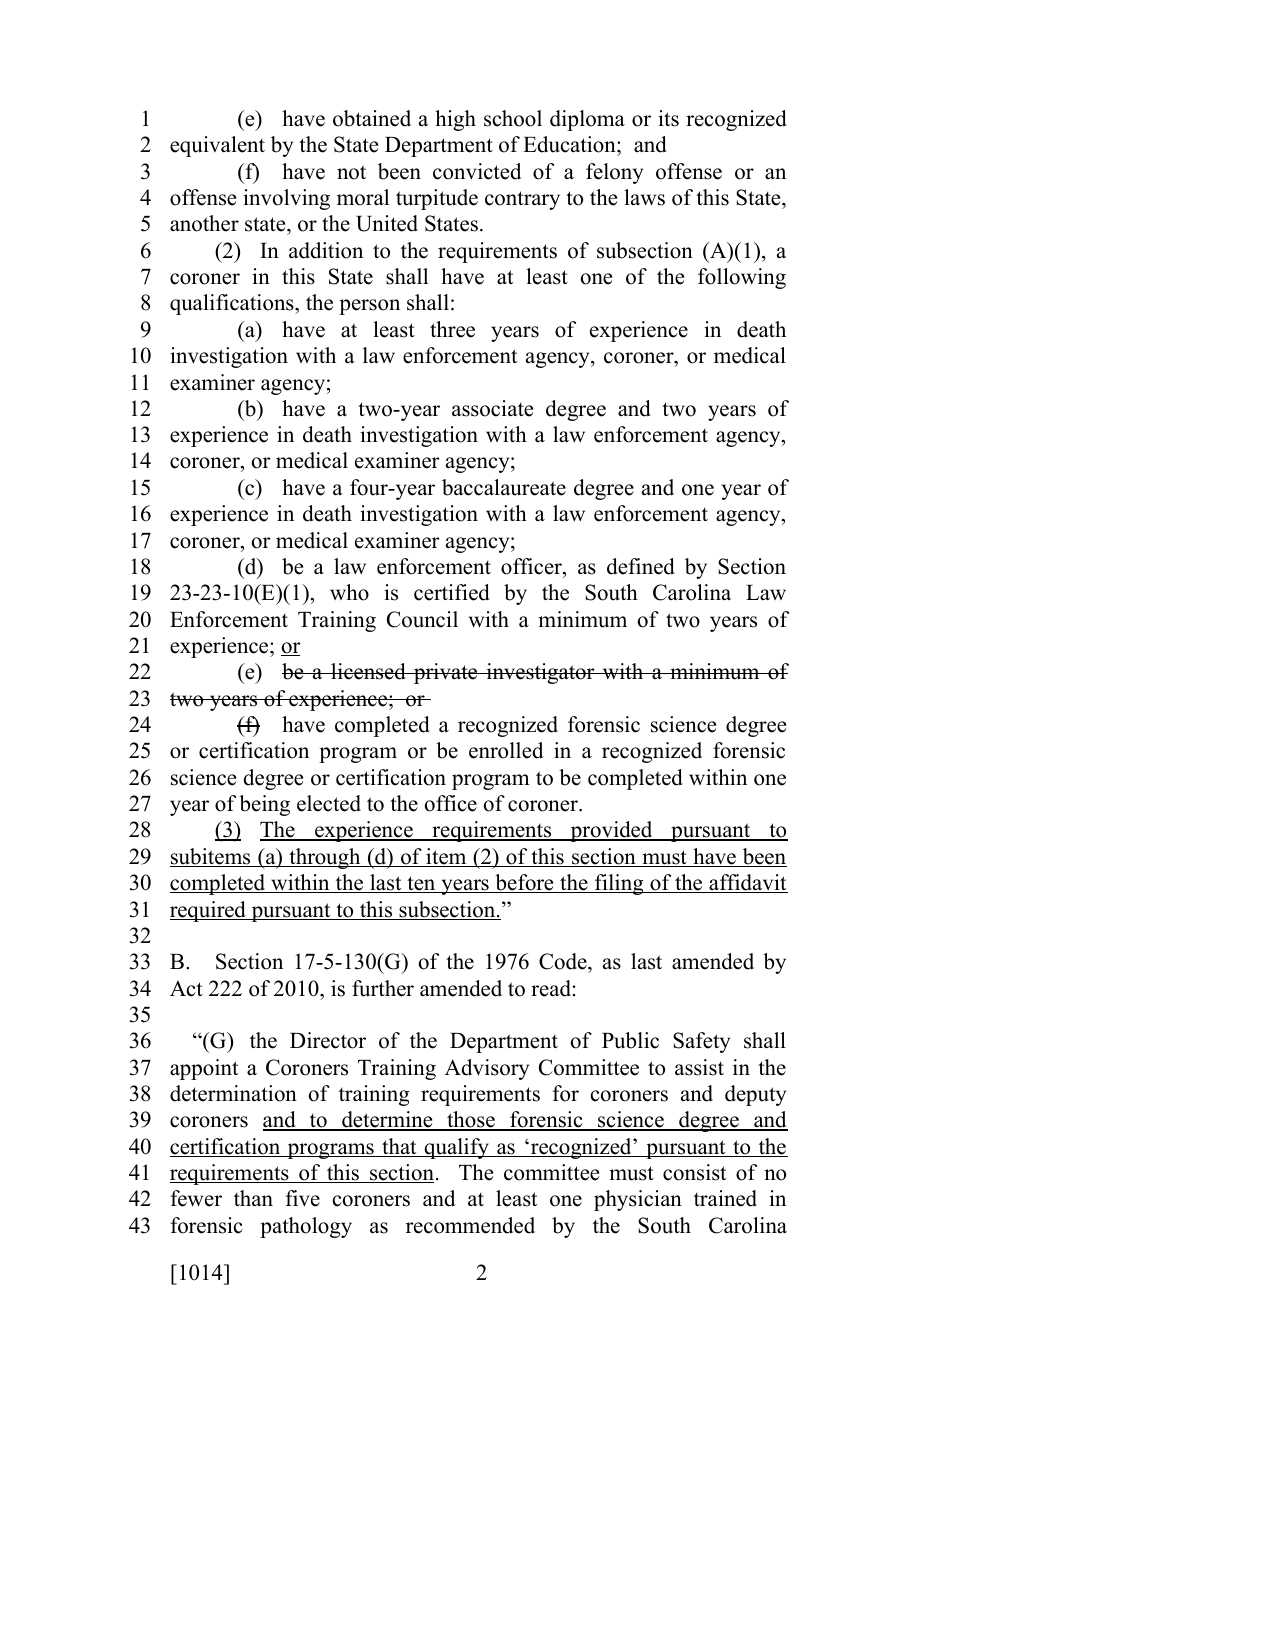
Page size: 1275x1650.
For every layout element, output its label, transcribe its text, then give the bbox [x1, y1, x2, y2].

text (3) The experience requirements provided pursuant to subitems (a) through (d) of item (2) of this section must have been completed within the last ten years before the filing of the affidavit required pursuant to this subsection.” [169, 893, 787, 922]
text (e) have obtained a high school diploma or its recognized equivalent by the State Department of Education; and [169, 105, 787, 158]
text (c) have a four-year baccalaureate degree and one year of experience in death investigation with a law enforcement agency, coroner, or medical examiner agency; [169, 474, 787, 553]
text (b) have a two-year associate degree and two years of experience in death investigation with a law enforcement agency, coroner, or medical examiner agency; [169, 395, 787, 474]
text (e) be a licensed private investigator with a minimum of two years of experience; or [169, 658, 787, 711]
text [169, 1157, 787, 1238]
text (d) be a law enforcement officer, as defined by Section 23-23-10(E)(1), who is certified by the South Carolina Law Enforcement Training Council with a minimum of two years of experience; or [169, 553, 787, 658]
text (a) have at least three years of experience in death investigation with a law enforcement agency, coroner, or medical examiner agency; [169, 316, 787, 395]
text (f) have completed a recognized forensic science degree or certification program or be enrolled in a recognized forensic science degree or certification program to be completed within one year of being elected to the office of coroner. [169, 711, 787, 817]
text (f) have not been convicted of a felony offense or an offense involving moral turpitude contrary to the laws of this State, another state, or the United States. [169, 158, 787, 237]
text (2) In addition to the requirements of subsection (A)(1), a coroner in this State shall have at least one of the following qualifications, the person shall: [169, 237, 787, 316]
text (3) The experience requirements provided pursuant to subitems (a) through (d) of item (2) of this section must have been completed within the last ten years before the filing of the affidavit required pursuant to this subsection.” [169, 817, 787, 866]
text (3) The experience requirements provided pursuant to subitems (a) through (d) of item (2) of this section must have been completed within the last ten years before the filing of the affidavit required pursuant to this subsection.” [169, 867, 787, 892]
text B. Section 17-5-130(G) of the 1976 Code, as last amended by Act 222 of 2010, is further amended to read: [169, 948, 787, 1001]
